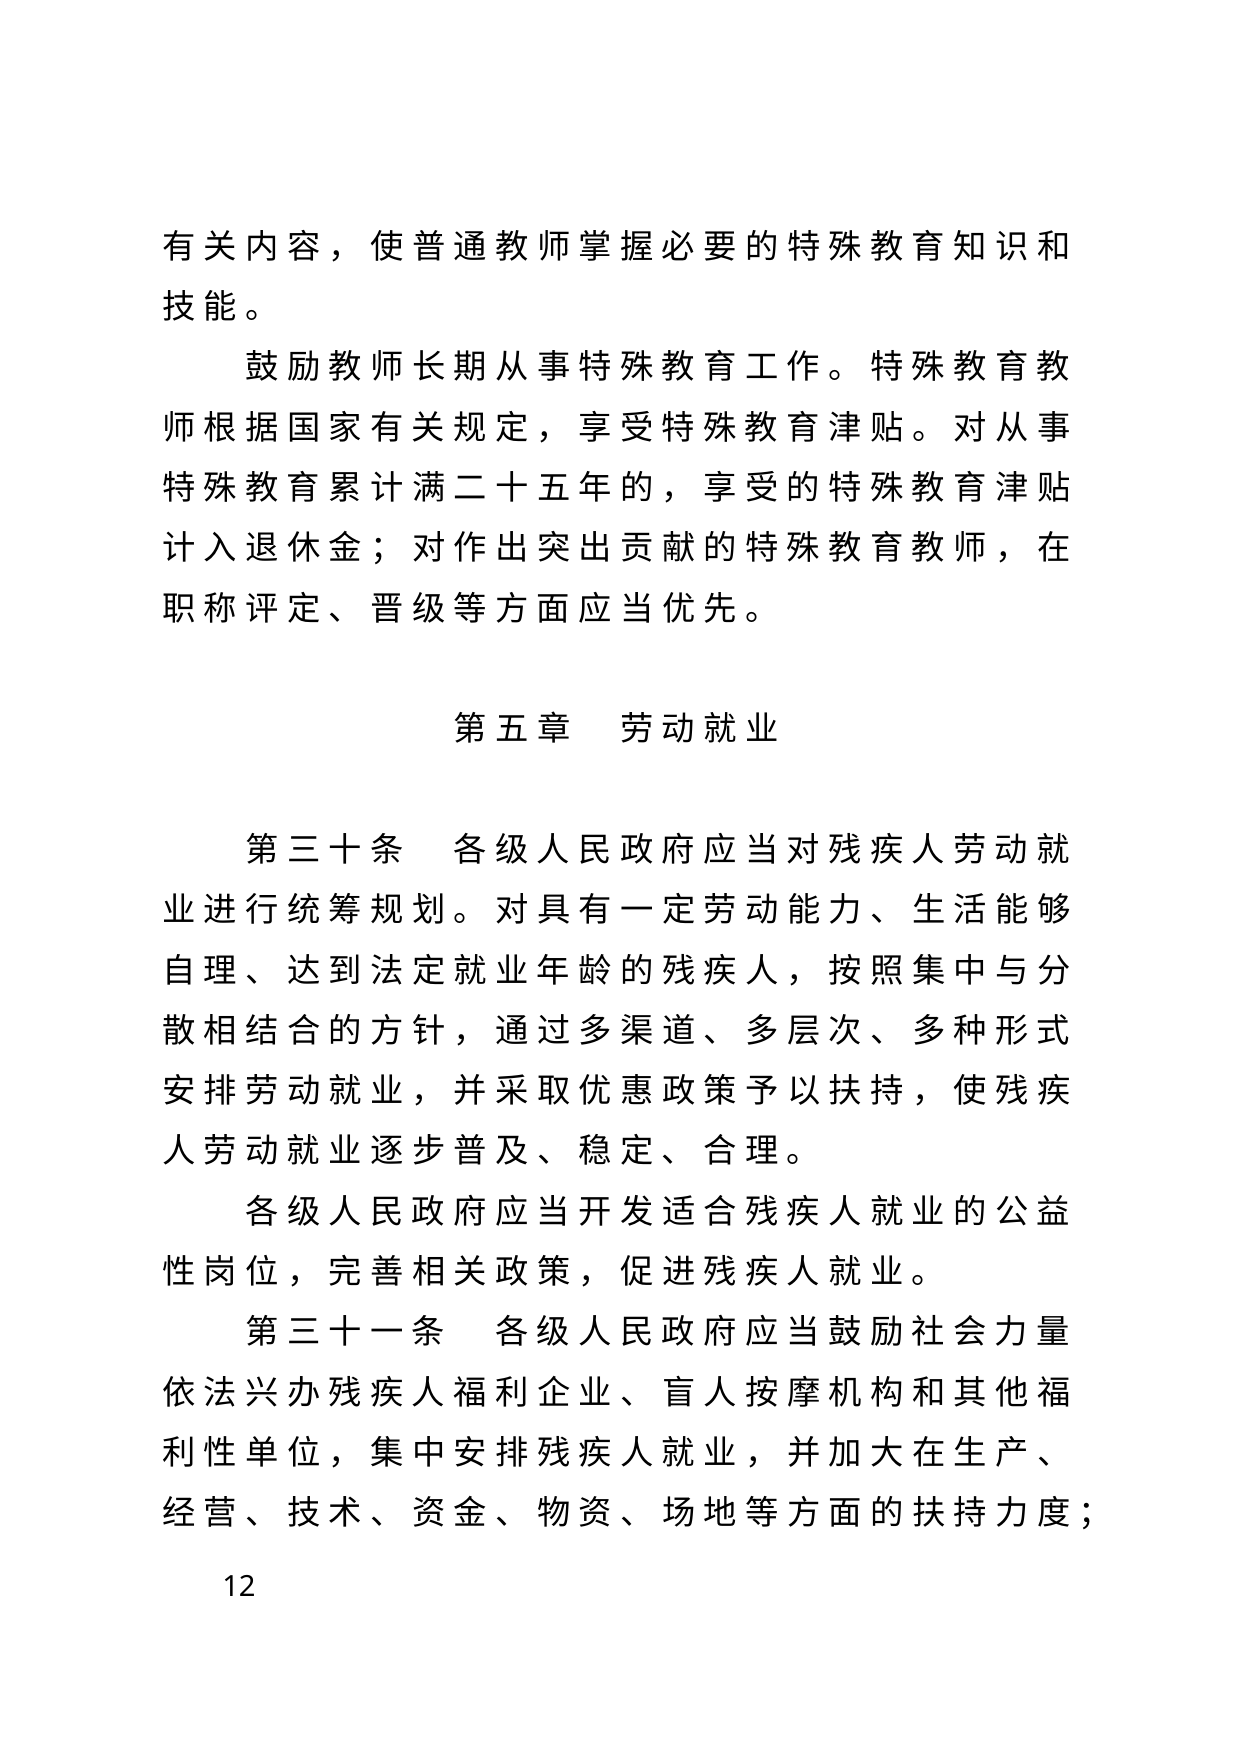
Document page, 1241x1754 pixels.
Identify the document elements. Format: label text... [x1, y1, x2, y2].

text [162, 213, 1078, 334]
text 鼓励教师长期从事特殊教育工作。特殊教育教师根据国家有关规定，享受特殊教育津贴。对从事特殊教育累计满二十五年的，享受的特殊教育津贴计入退休金；对作出突出贡献的特殊教育教师，在职称评定、晋级等方面应当优先。 [162, 334, 1078, 636]
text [162, 1299, 1078, 1540]
text 第三十条 各级人民政府应当对残疾人劳动就业进行统筹规划。对具有一定劳动能力、生活能够自理、达到法定就业年龄的残疾人，按照集中与分散相结合的方针，通过多渠道、多层次、多种形式安排劳动就业，并采取优惠政策予以扶持，使残疾人劳动就业逐步普及、稳定、合理。 [162, 817, 1078, 1178]
text 第五章 劳动就业 [162, 696, 1078, 756]
text 各级人民政府应当开发适合残疾人就业的公益性岗位，完善相关政策，促进残疾人就业。 [162, 1178, 1078, 1299]
